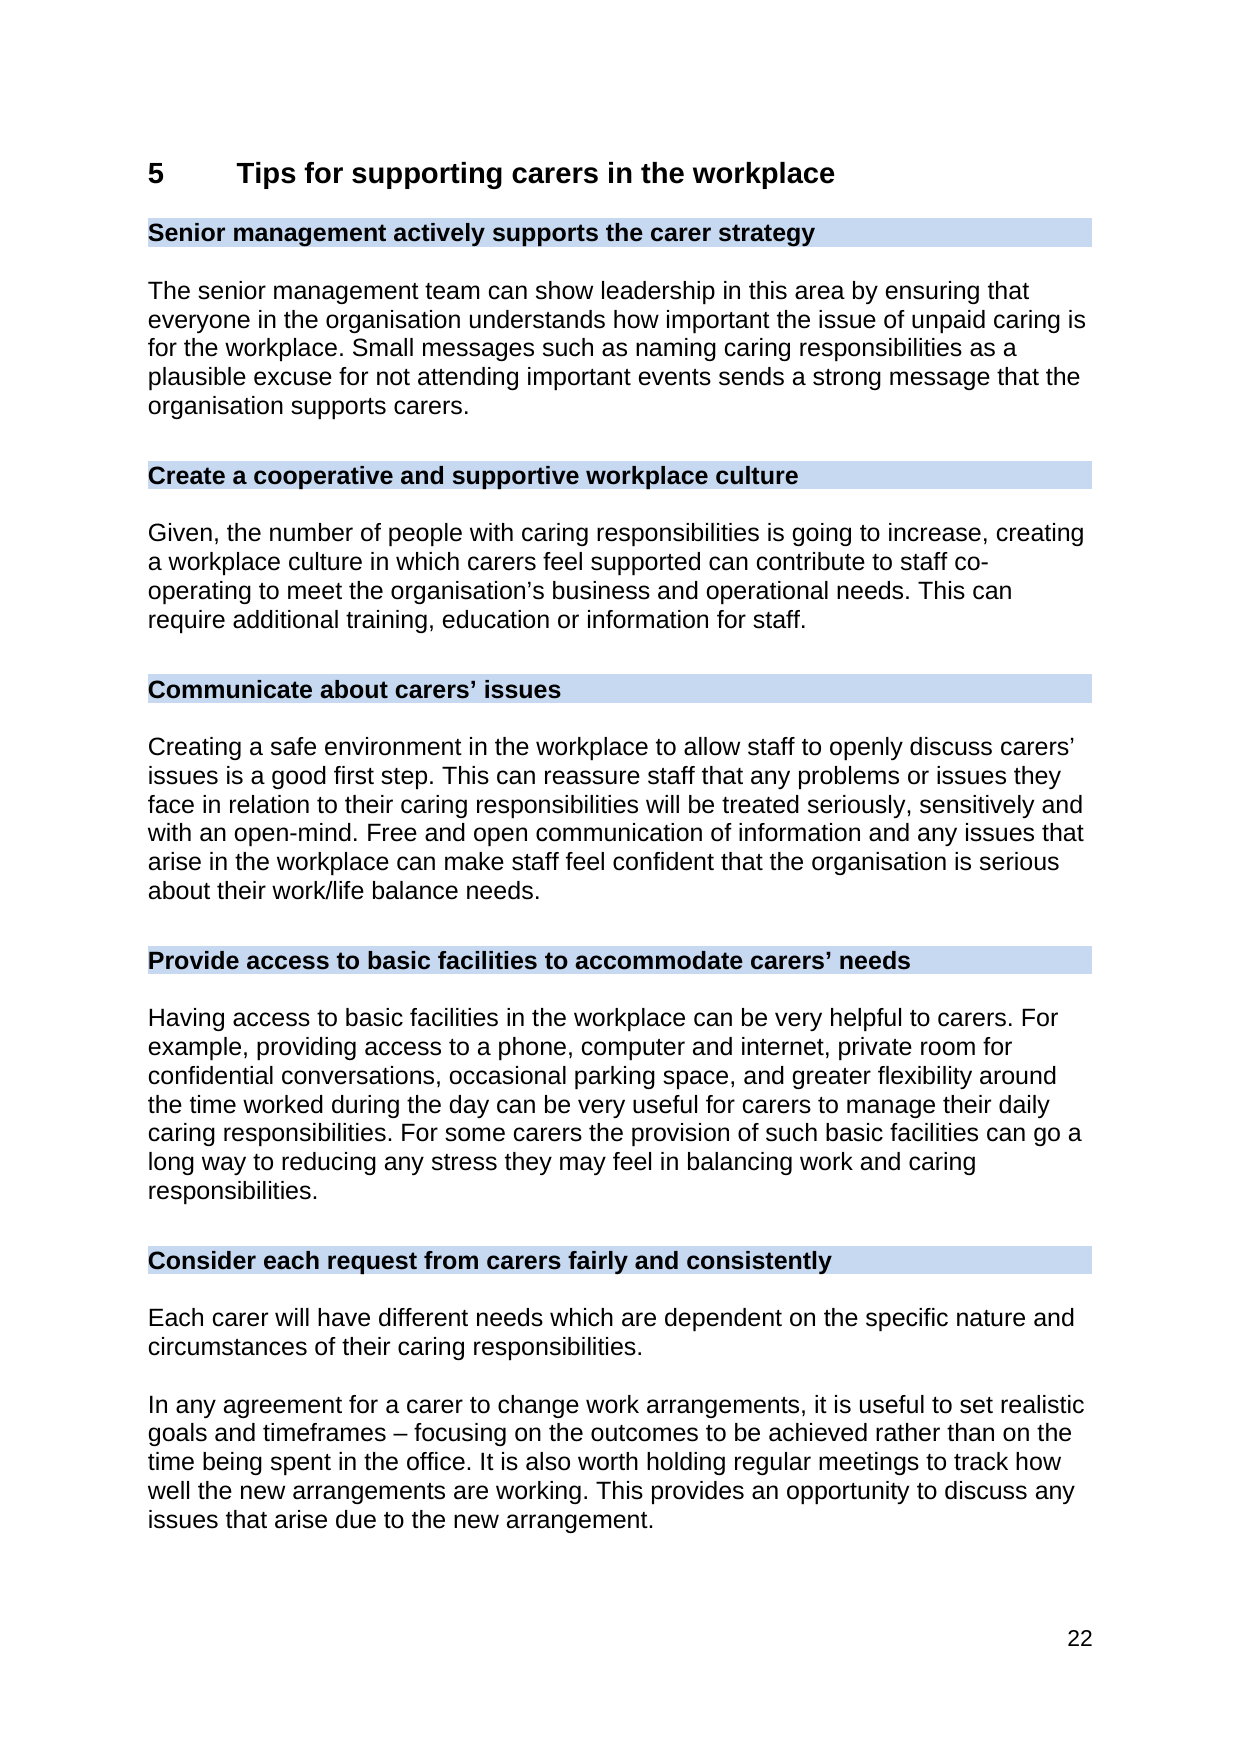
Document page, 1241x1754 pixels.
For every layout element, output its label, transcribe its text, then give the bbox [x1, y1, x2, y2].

text Creating a safe environment in the workplace to allow staff to openly discuss carers’ issues is a good first step. This can reassure staff that any problems or issues they face in relation to their caring responsibilities will be treated seriously, sensitively and with an open-mind. Free and open communication of information and any issues that arise in the workplace can make staff feel confident that the organisation is serious about their work/life balance needs. [148, 732, 1092, 933]
text Communicate about carers’ issues [148, 674, 1092, 703]
text Create a cooperative and supportive workplace culture [148, 461, 1092, 489]
text Provide access to basic facilities to accommodate carers’ needs [148, 946, 1092, 974]
text The senior management team can show leadership in this area by ensuring that everyone in the organisation understands how important the issue of unpaid caring is for the workplace. Small messages such as naming caring responsibilities as a plausible excuse for not attending important events sends a strong message that the organisation supports carers. [148, 276, 1092, 419]
text Having access to basic facilities in the workplace can be very helpful to carers. For example, providing access to a phone, computer and internet, private room for confidential conversations, occasional parking space, and greater flexibility around the time worked during the day can be very useful for carers to manage their daily caring responsibilities. For some carers the provision of such basic facilities can go a long way to reducing any stress they may feel in balancing work and caring responsibilities. [148, 1003, 1092, 1204]
text Given, the number of people with caring responsibilities is going to increase, creating a workplace culture in which carers feel supported can contribute to staff co-operating to meet the organisation’s business and operational needs. This can require additional training, education or information for staff. [148, 518, 1092, 633]
text In any agreement for a carer to change work arrangements, it is useful to set realistic goals and timeframes – focusing on the outcomes to be achieved rather than on the time being spent in the office. It is also worth holding regular meetings to track how well the new arrangements are working. This provides an opportunity to discuss any issues that arise due to the new arrangement. [148, 1389, 1092, 1533]
text Each carer will have different needs which are dependent on the specific nature and circumstances of their caring responsibilities. [148, 1303, 1092, 1361]
text Senior management actively supports the carer strategy [148, 218, 1092, 247]
text Consider each request from carers fairly and consistently [148, 1246, 1092, 1274]
subtitle Tips for supporting carers in the workplace [148, 156, 1092, 189]
